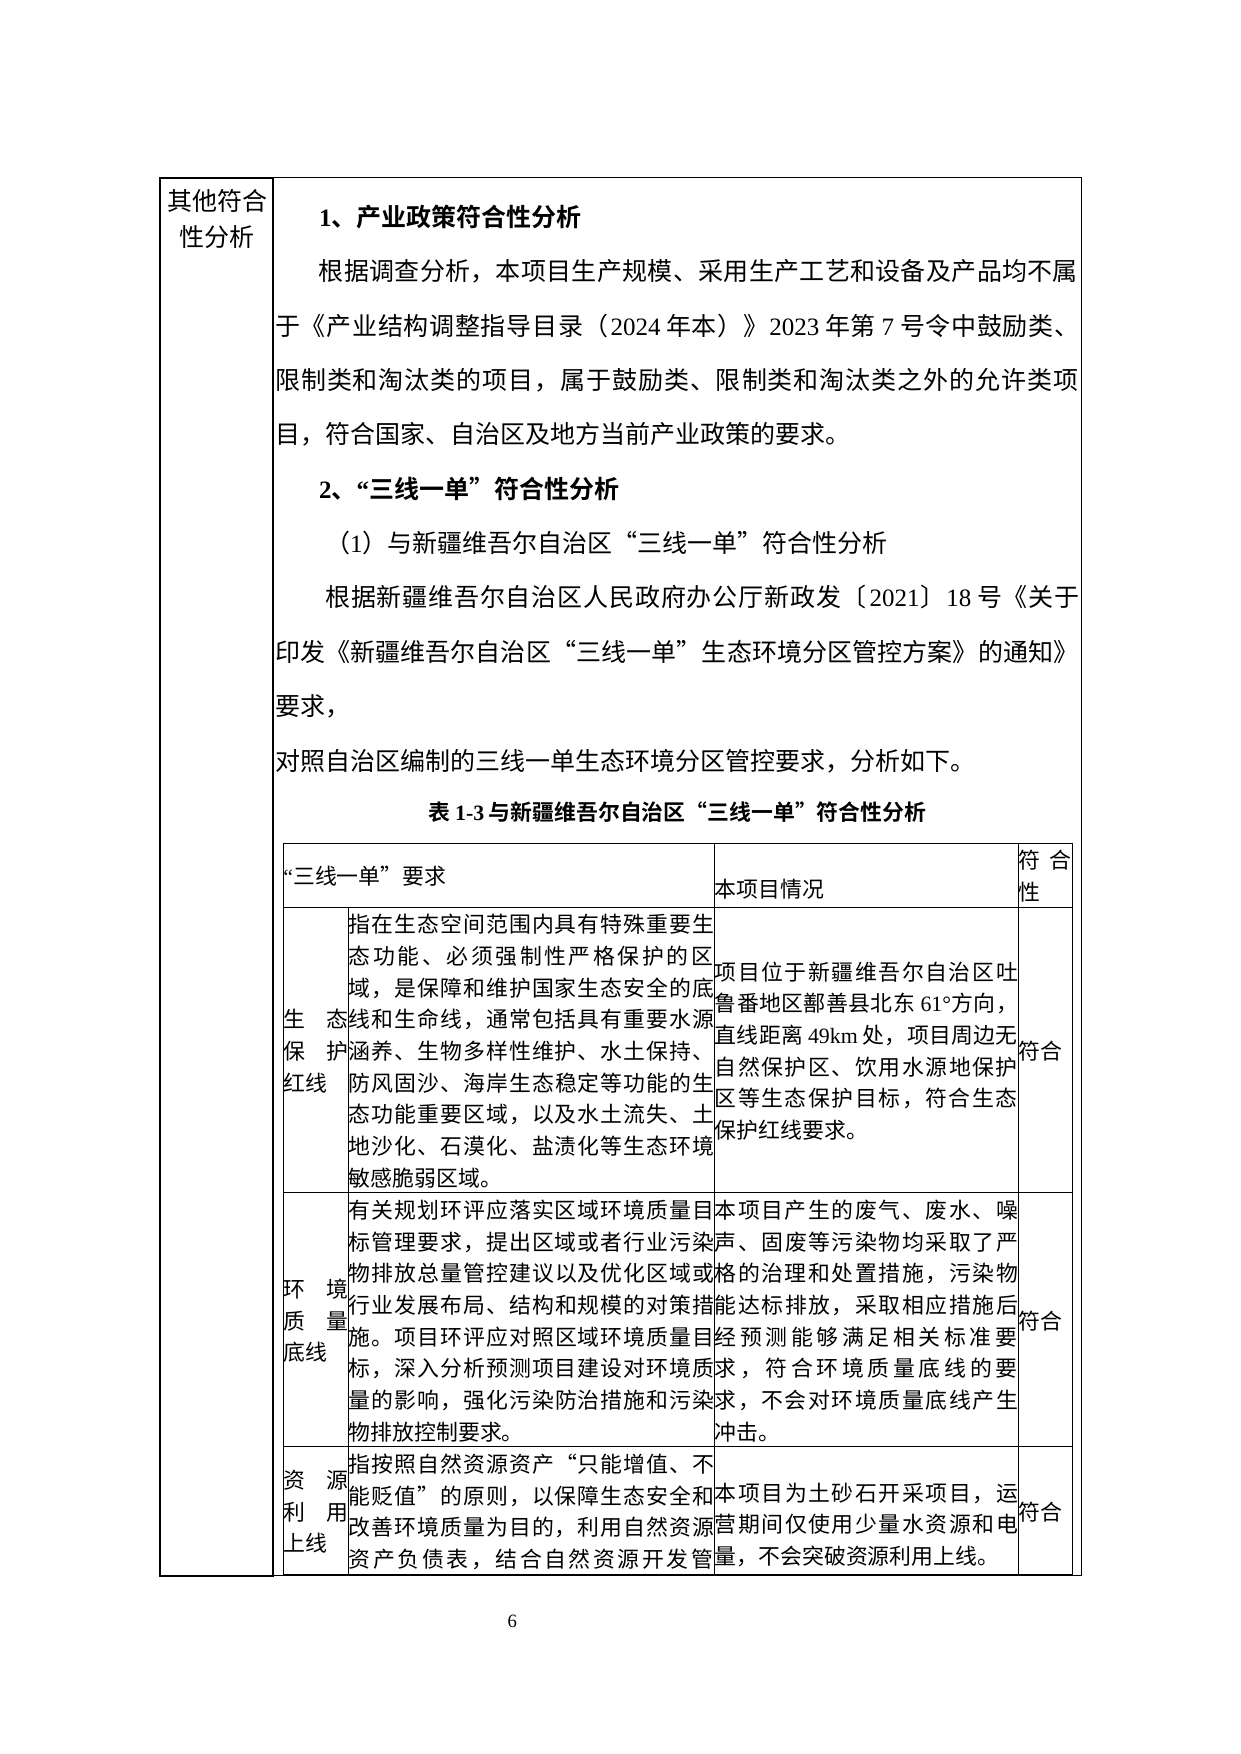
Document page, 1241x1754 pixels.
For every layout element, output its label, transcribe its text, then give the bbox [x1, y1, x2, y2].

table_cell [274, 178, 1081, 1575]
table_cell 其他符合性分析 [161, 179, 272, 1575]
